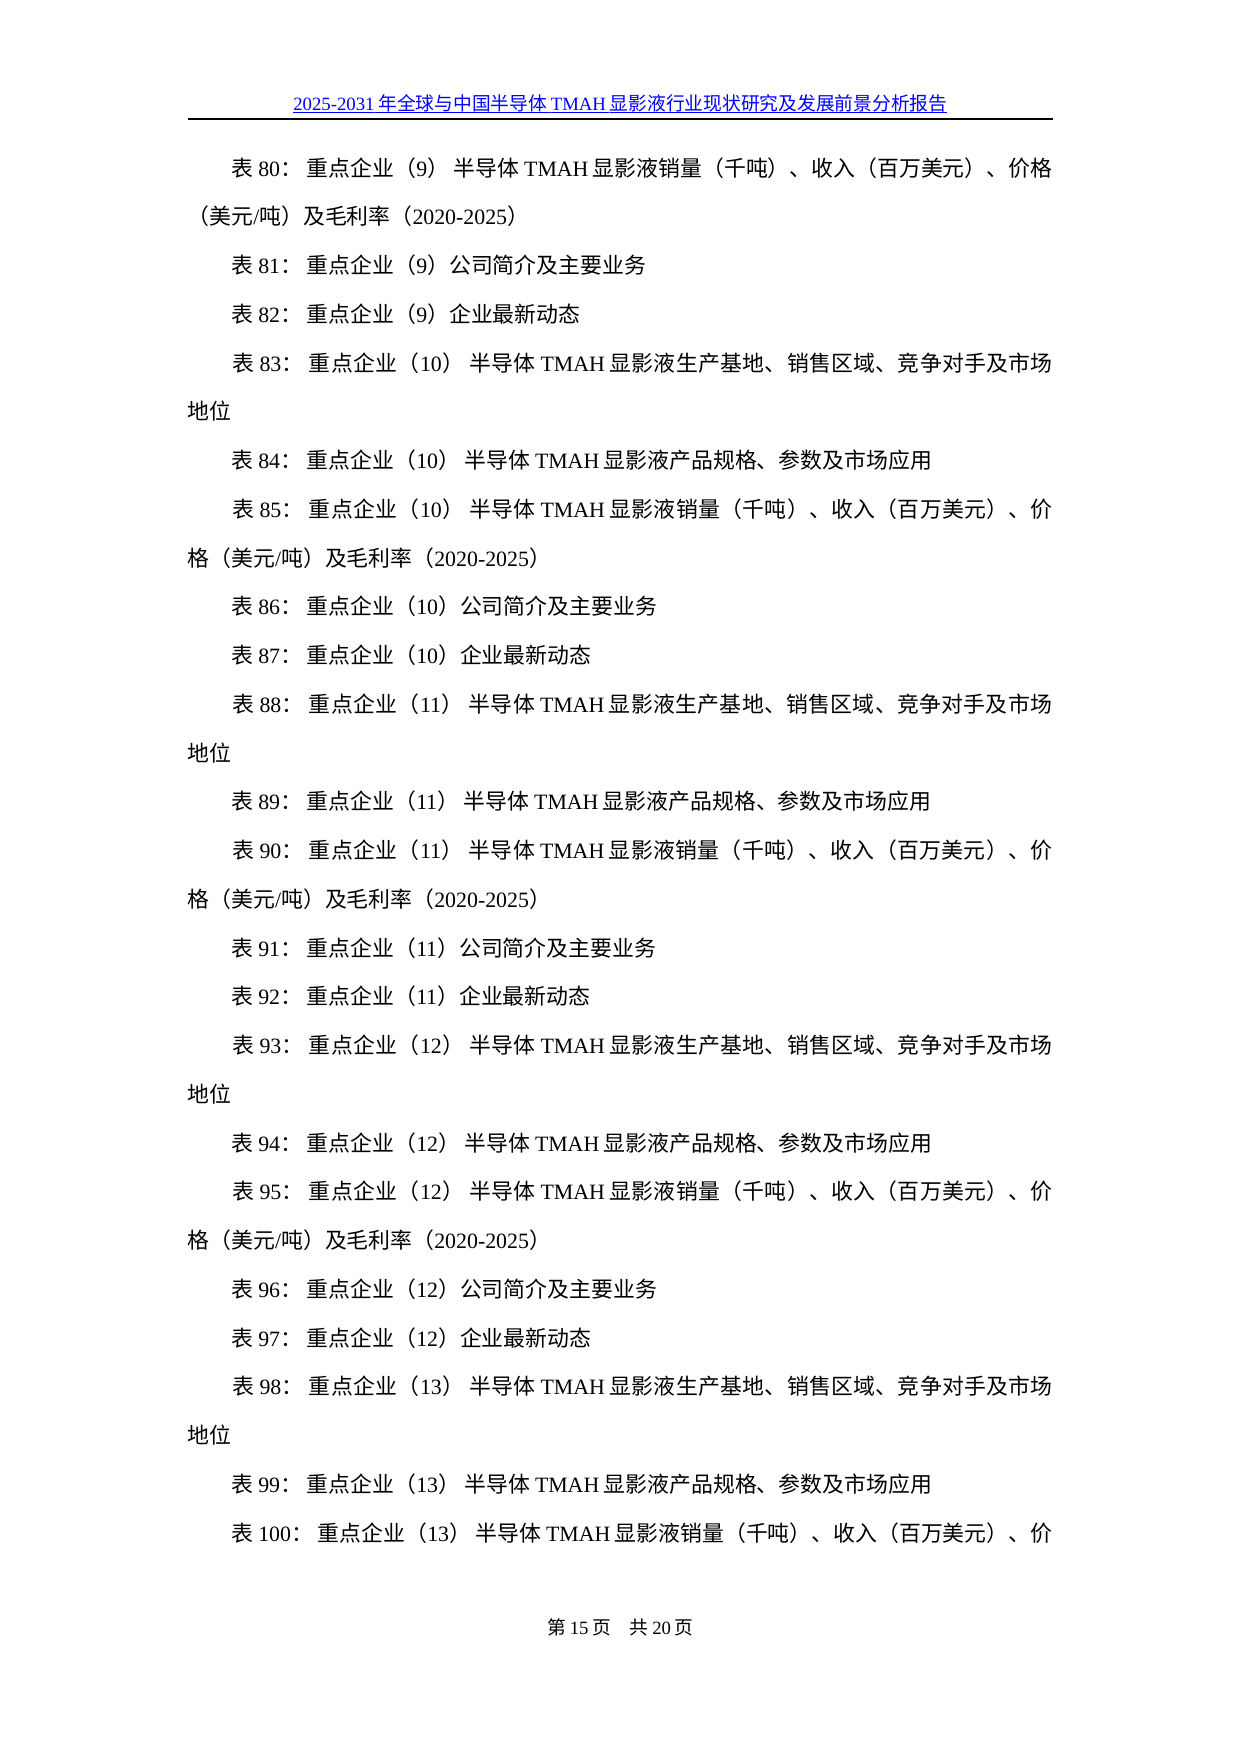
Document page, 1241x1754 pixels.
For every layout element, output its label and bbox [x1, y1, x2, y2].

text [187, 150, 1053, 1548]
